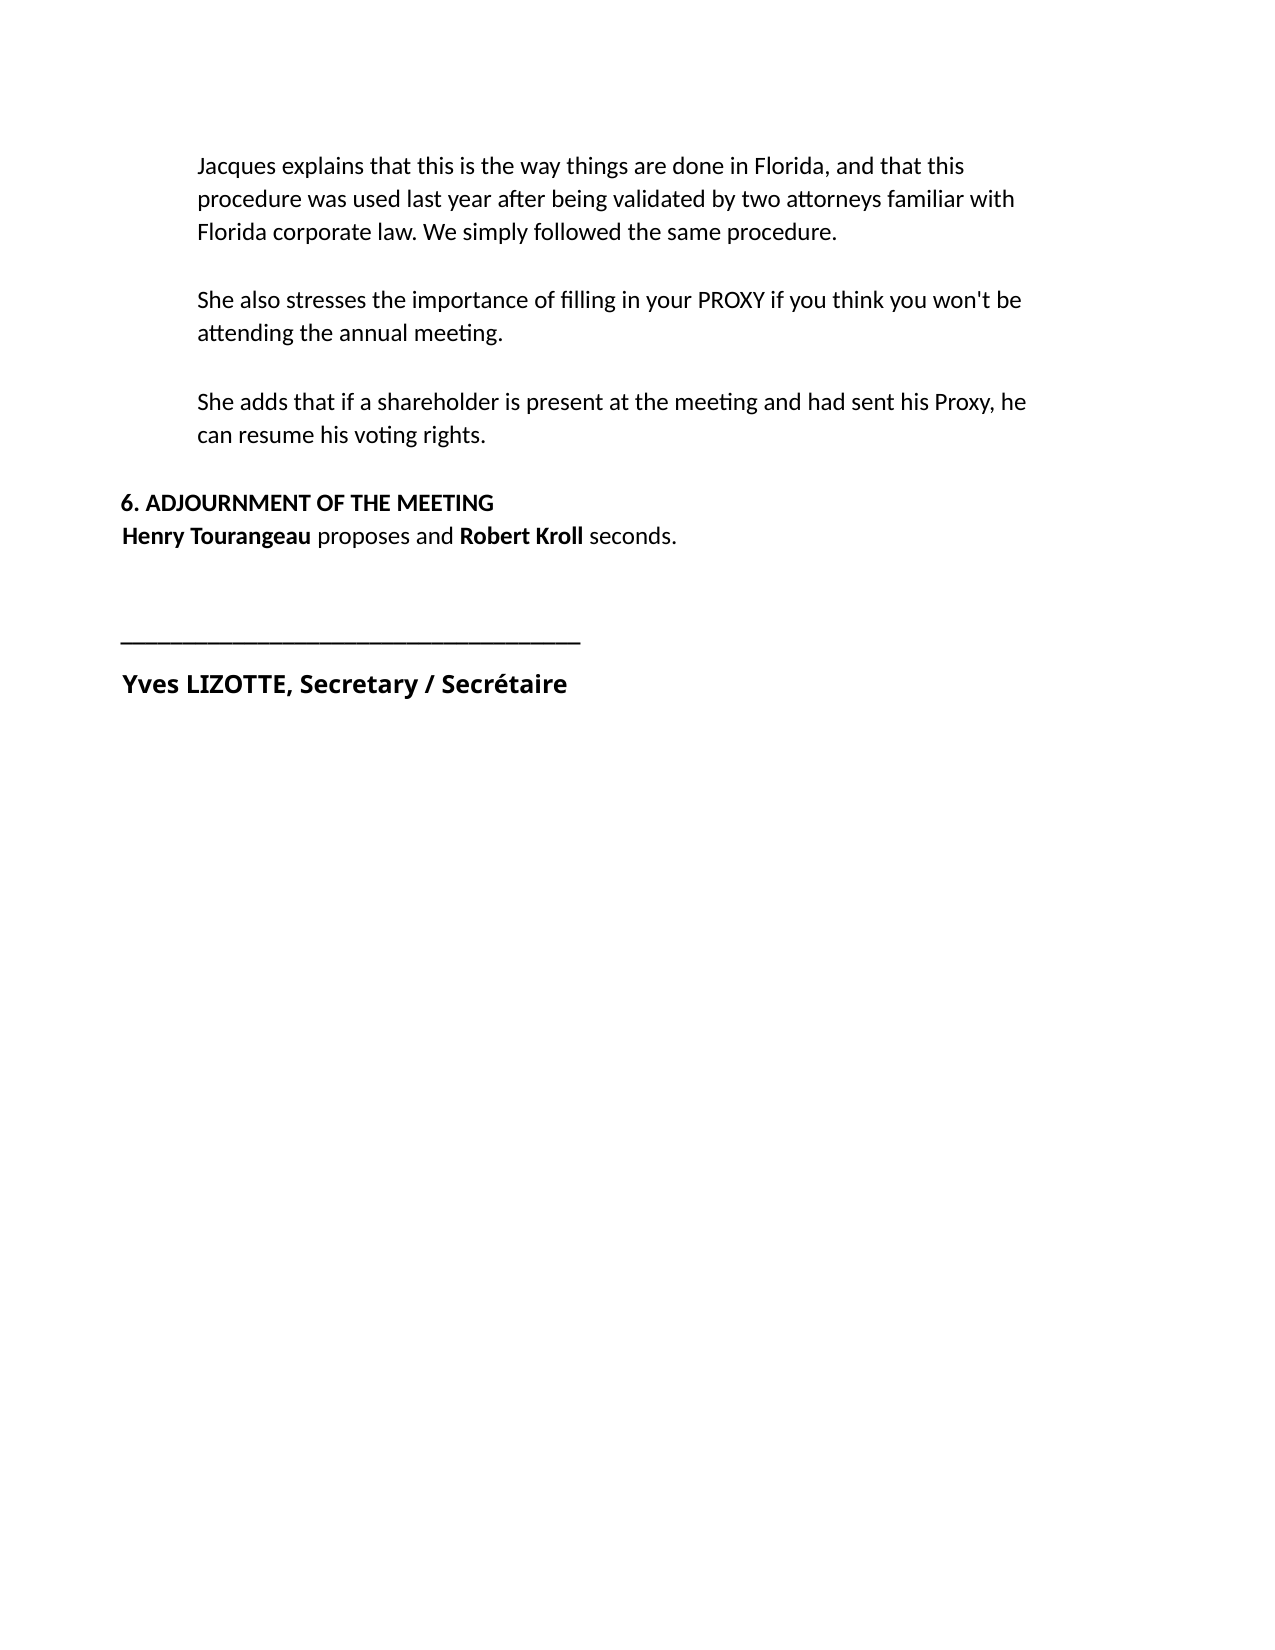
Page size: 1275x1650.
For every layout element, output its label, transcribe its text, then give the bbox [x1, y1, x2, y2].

subtitle _____________________________________ [120, 617, 1031, 647]
text She adds that if a shareholder is present at the meeting and had sent his Proxy, he can resume his voting rights. [197, 386, 1031, 449]
text Yves LIZOTTE, Secretary / Secrétaire [122, 667, 1031, 701]
text Jacques explains that this is the way things are done in Florida, and that this procedure was used last year after being validated by two attorneys familiar with Florida corporate law. We simply followed the same procedure. [197, 150, 1031, 246]
text Henry Tourangeau proposes and Robert Kroll seconds. [122, 520, 1031, 551]
subtitle 6. ADJOURNMENT OF THE MEETING [120, 487, 1031, 518]
text She also stresses the importance of filling in your PROXY if you think you won't be attending the annual meeting. [197, 284, 1031, 348]
